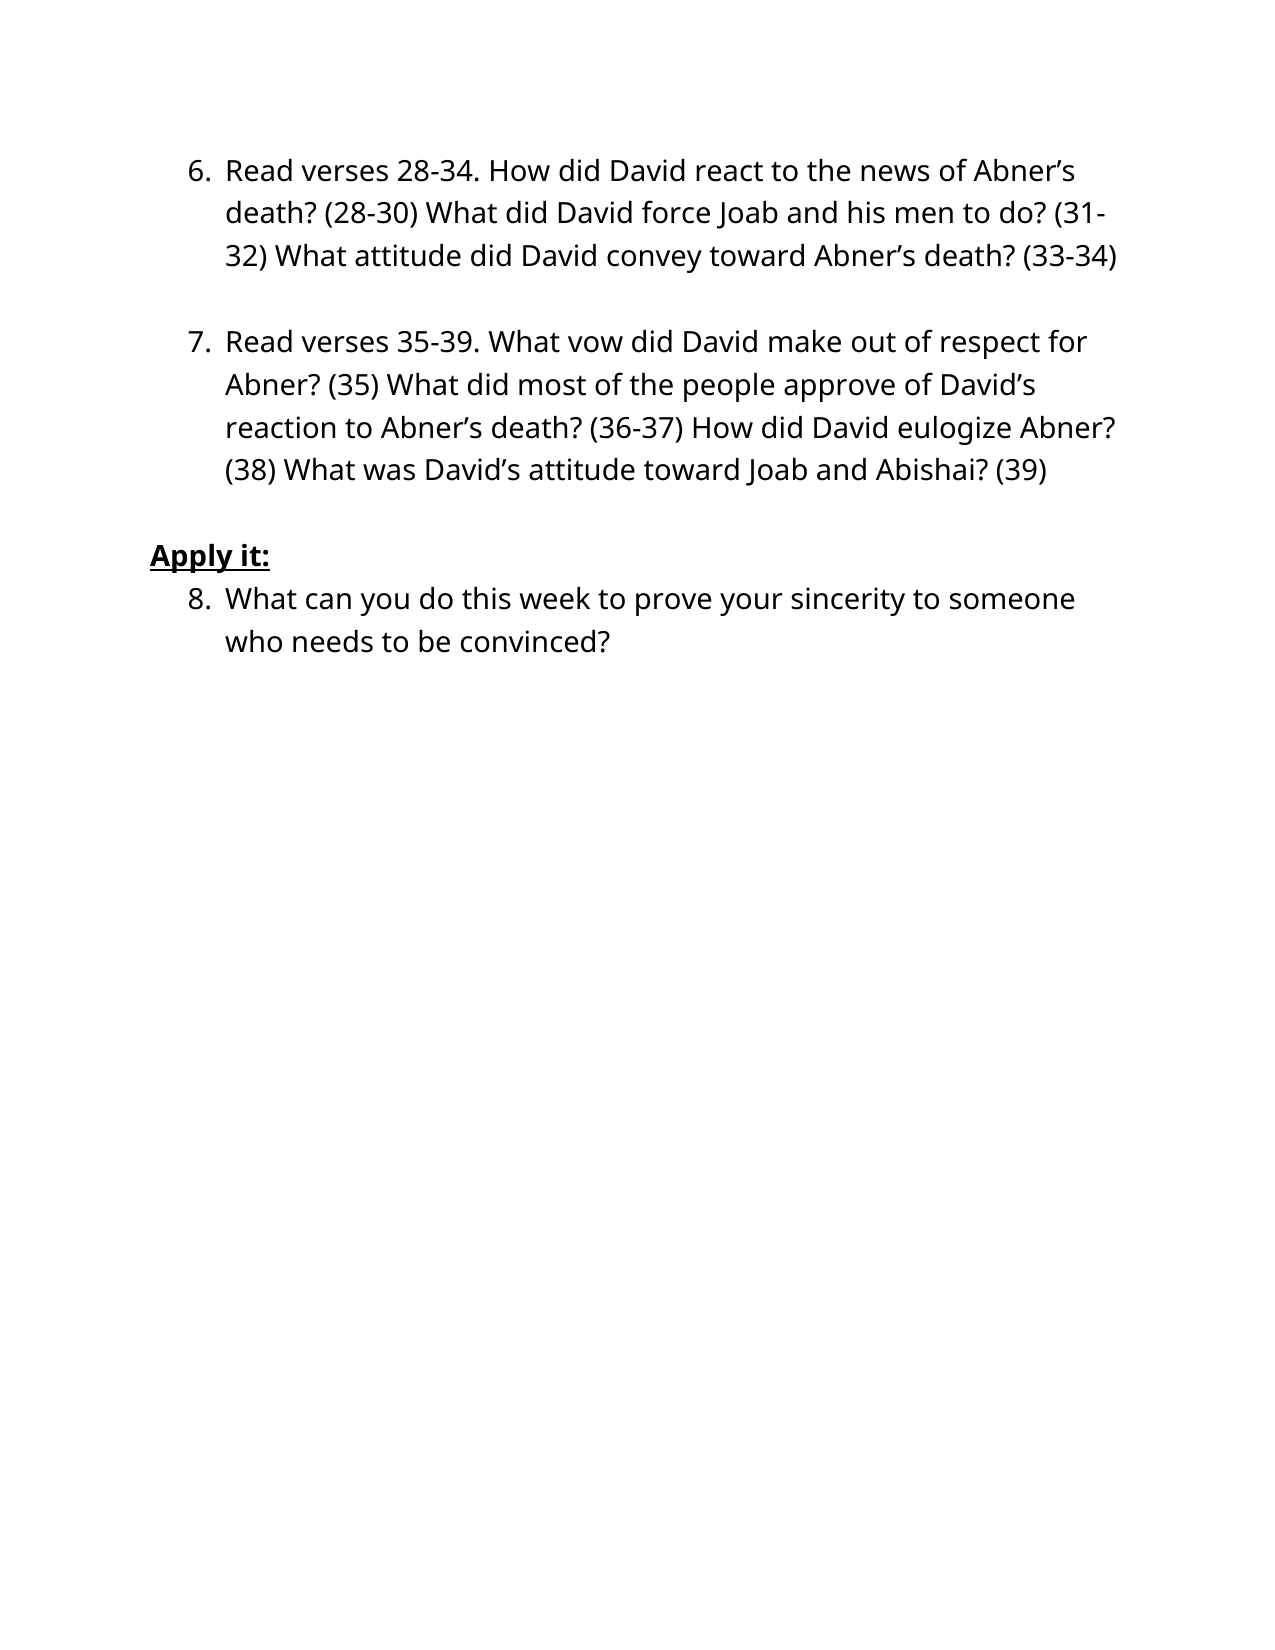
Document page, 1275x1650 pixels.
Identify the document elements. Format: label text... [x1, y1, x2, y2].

text Apply it: [150, 535, 1125, 575]
list Read verses 28-34. How did David react to the news of Abner’s death? (28-30) What did David force Joab and his men to do? (31-32) What attitude did David convey toward Abner’s death? (33-34) [187, 150, 1125, 275]
list Read verses 35-39. What vow did David make out of respect for Abner? (35) What did most of the people approve of David’s reaction to Abner’s death? (36-37) How did David eulogize Abner? (38) What was David’s attitude toward Joab and Abishai? (39) [187, 321, 1125, 489]
list What can you do this week to prove your sincerity to someone who needs to be convinced? [187, 578, 1125, 661]
